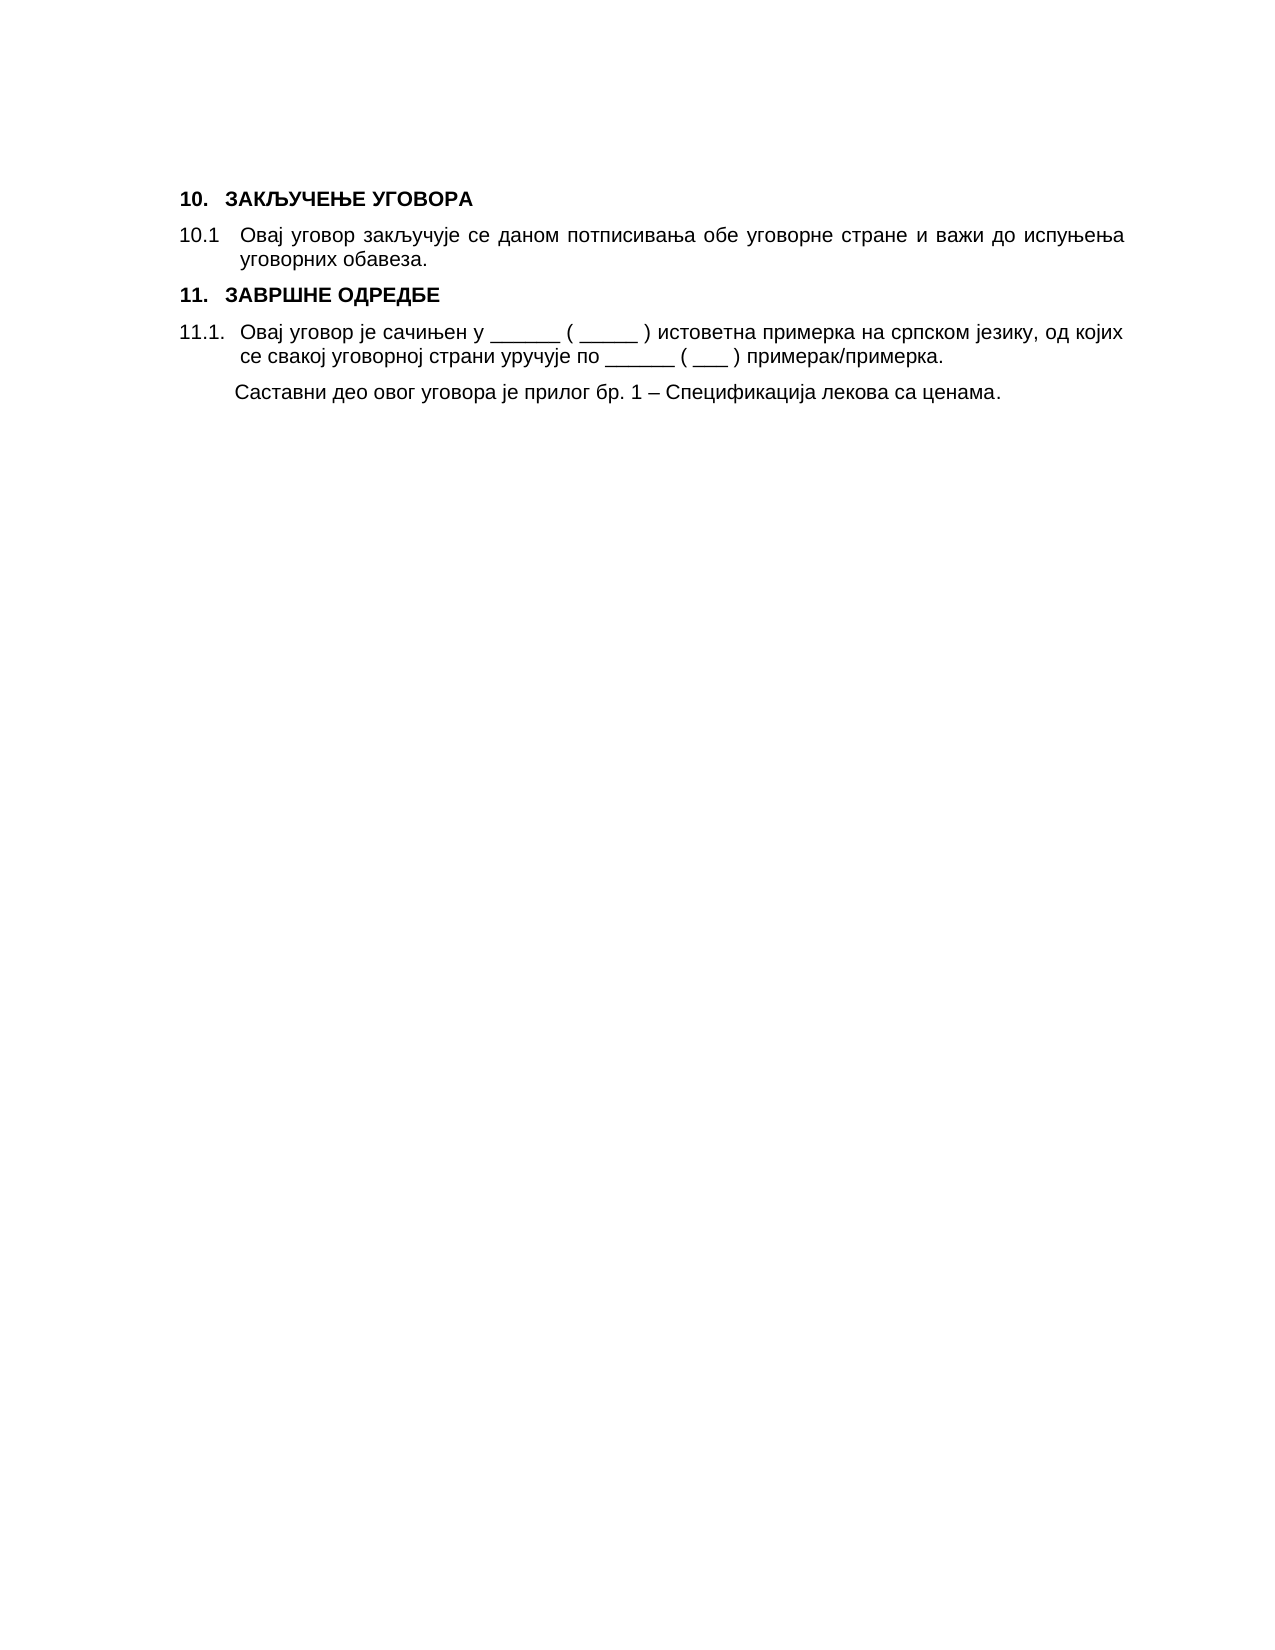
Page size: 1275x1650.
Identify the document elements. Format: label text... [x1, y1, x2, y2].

list Овај уговор је сачињен у ______ ( _____ ) истоветна примерка на српском језику, од којих се свакој уговорној страни уручује по ______ ( ___ ) примерак/примерка. [179, 320, 1125, 368]
text Саставни део овог уговора је прилог бр. 1 – Спецификација лекова са ценама. [150, 380, 1125, 404]
list ЗАВРШНЕ ОДРЕДБЕ [150, 283, 1125, 307]
list Овај уговор закључује се даном потписивања обе уговорне стране и важи до испуњења уговорних обавеза. [179, 223, 1125, 271]
list ЗАКЉУЧЕЊЕ УГОВОРА [150, 186, 1125, 210]
